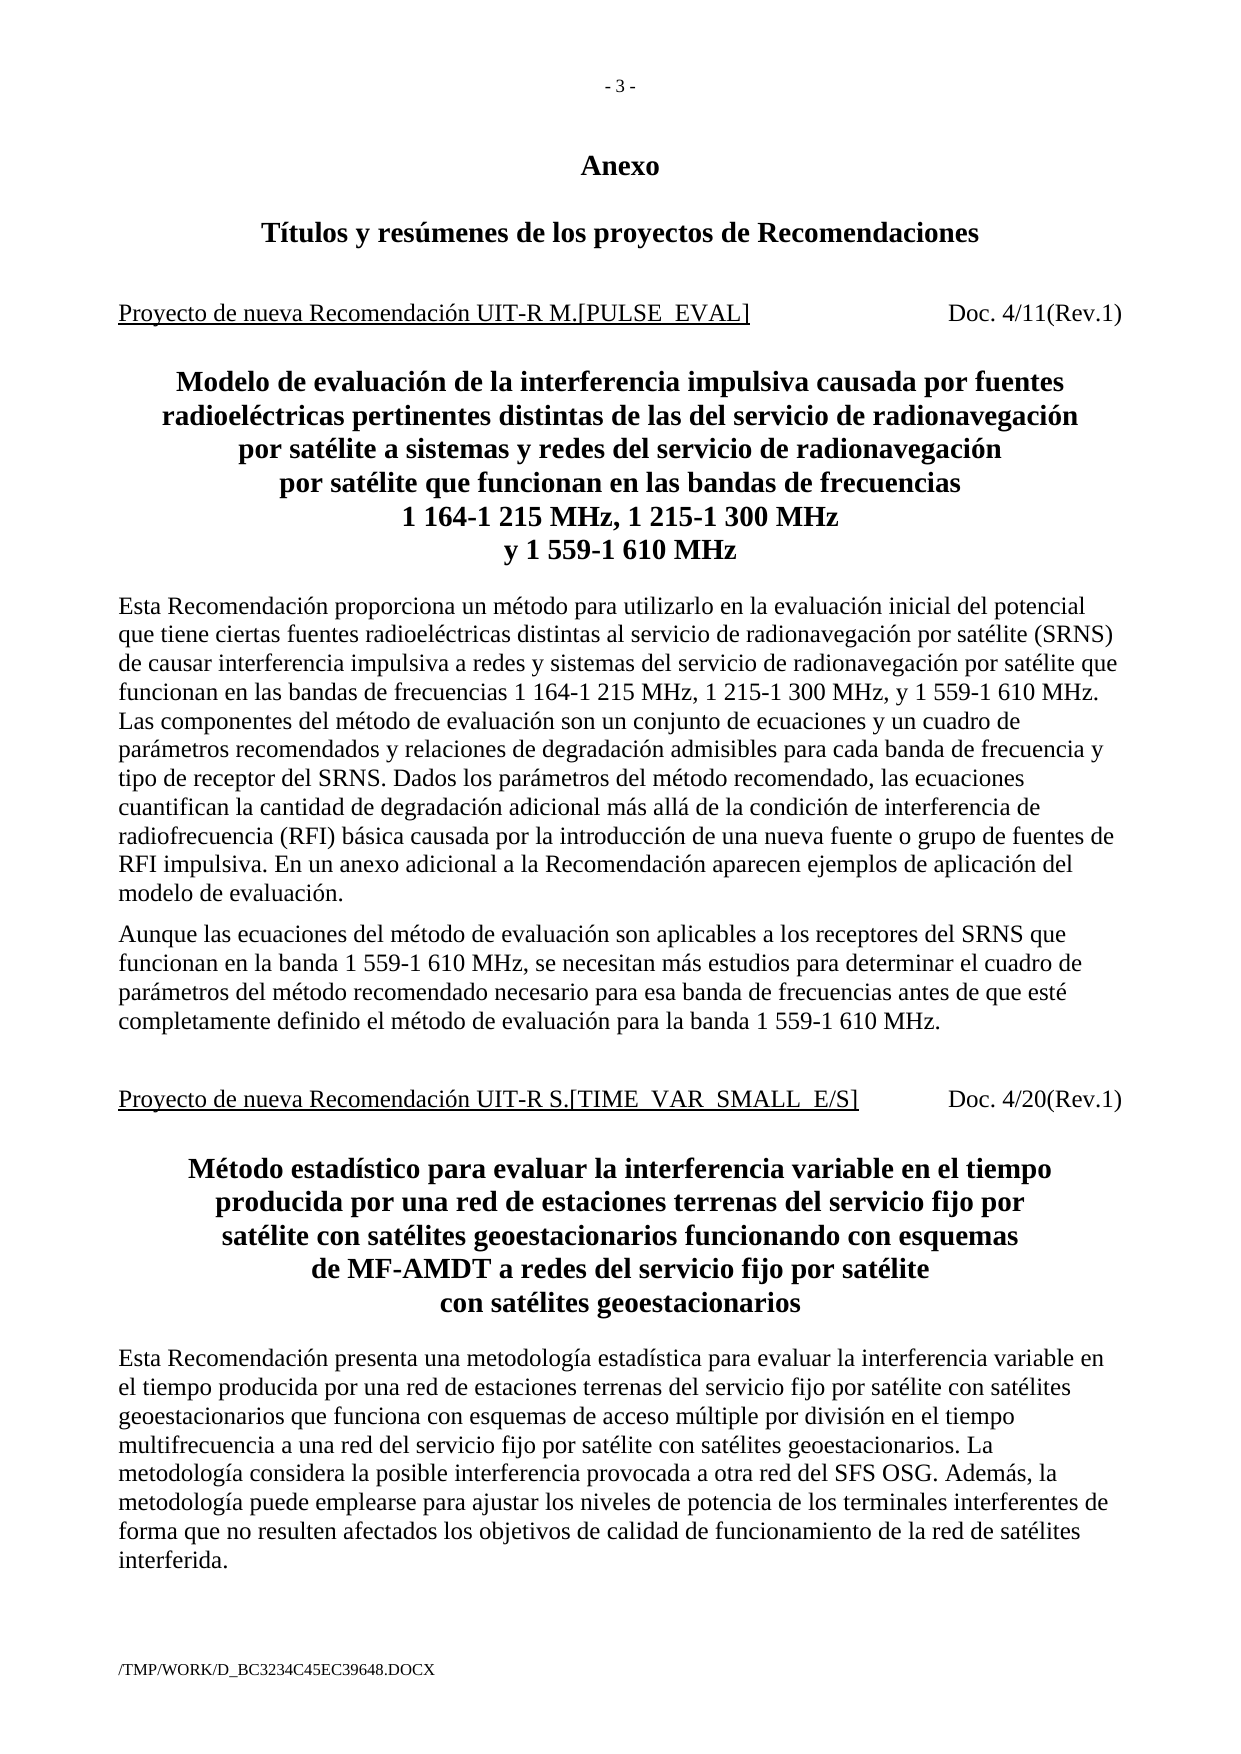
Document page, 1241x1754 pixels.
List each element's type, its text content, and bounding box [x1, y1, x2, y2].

title Proyecto de nueva Recomendación UIT-R S.[TIME_VAR_SMALL_E/S] Doc. 4/20(Rev.1) [118, 1084, 1122, 1113]
text Esta Recomendación proporciona un método para utilizarlo en la evaluación inicial del potencial que tiene ciertas fuentes radioeléctricas distintas al servicio de radionavegación por satélite (SRNS) de causar interferencia impulsiva a redes y sistemas del servicio de radionavegación por satélite que funcionan en las bandas de frecuencias 1 164-1 215 MHz, 1 215-1 300 MHz, y 1 559-1 610 MHz. Las componentes del método de evaluación son un conjunto de ecuaciones y un cuadro de parámetros recomendados y relaciones de degradación admisibles para cada banda de frecuencia y tipo de receptor del SRNS. Dados los parámetros del método recomendado, las ecuaciones cuantifican la cantidad de degradación adicional más allá de la condición de interferencia de radiofrecuencia (RFI) básica causada por la introducción de una nueva fuente o grupo de fuentes de RFI impulsiva. En un anexo adicional a la Recomendación aparecen ejemplos de aplicación del modelo de evaluación. [118, 591, 1122, 907]
text Aunque las ecuaciones del método de evaluación son aplicables a los receptores del SRNS que funcionan en la banda 1 559-1 610 MHz, se necesitan más estudios para determinar el cuadro de parámetros del método recomendado necesario para esa banda de frecuencias antes de que esté completamente definido el método de evaluación para la banda 1 559-1 610 MHz. [118, 919, 1122, 1034]
title Anexo Títulos y resúmenes de los proyectos de Recomendaciones [118, 148, 1122, 248]
title Modelo de evaluación de la interferencia impulsiva causada por fuentes radioeléctricas pertinentes distintas de las del servicio de radionavegación por satélite a sistemas y redes del servicio de radionavegación por satélite que funcionan en las bandas de frecuencias 1 164-1 215 MHz, 1 215-1 300 MHz y 1 559-1 610 MHz [118, 364, 1122, 566]
text Esta Recomendación presenta una metodología estadística para evaluar la interferencia variable en el tiempo producida por una red de estaciones terrenas del servicio fijo por satélite con satélites geoestacionarios que funciona con esquemas de acceso múltiple por división en el tiempo multifrecuencia a una red del servicio fijo por satélite con satélites geoestacionarios. La metodología considera la posible interferencia provocada a otra red del SFS OSG. Además, la metodología puede emplearse para ajustar los niveles de potencia de los terminales interferentes de forma que no resulten afectados los objetivos de calidad de funcionamiento de la red de satélites interferida. [118, 1343, 1122, 1573]
text Proyecto de nueva Recomendación UIT-R M.[PULSE_EVAL] Doc. 4/11(Rev.1) [118, 298, 1122, 327]
text Método estadístico para evaluar la interferencia variable en el tiempo producida por una red de estaciones terrenas del servicio fijo por satélite con satélites geoestacionarios funcionando con esquemas de MF-AMDT a redes del servicio fijo por satélite con satélites geoestacionarios [118, 1151, 1122, 1318]
